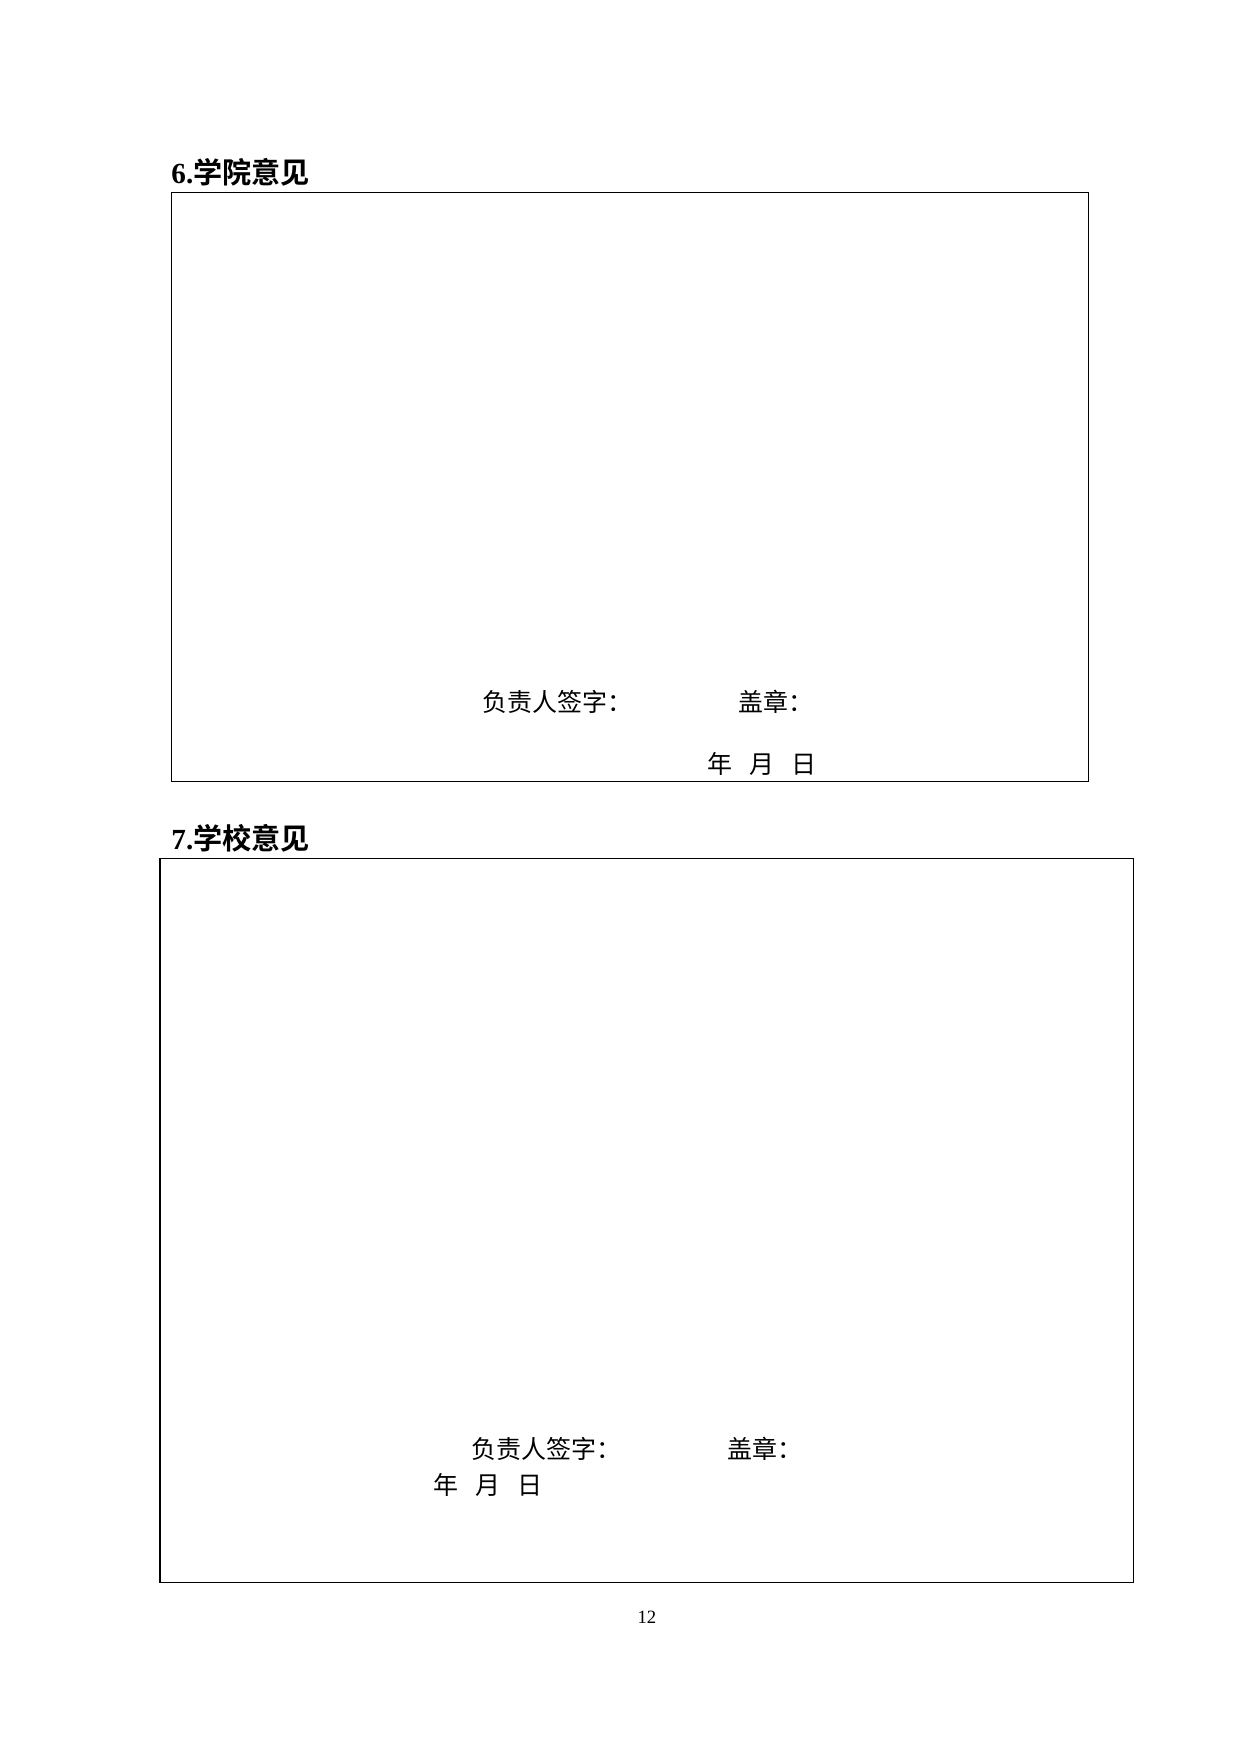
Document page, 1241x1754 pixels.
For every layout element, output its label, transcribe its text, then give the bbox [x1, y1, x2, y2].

table_header 负责人签字： 盖章： 年 月 日 [172, 193, 1088, 781]
text 7.学校意见 [171, 816, 1122, 858]
table_header 负责人签字： 盖章： 年 月 日 [161, 859, 1133, 1582]
text 6.学院意见 [171, 150, 1122, 192]
